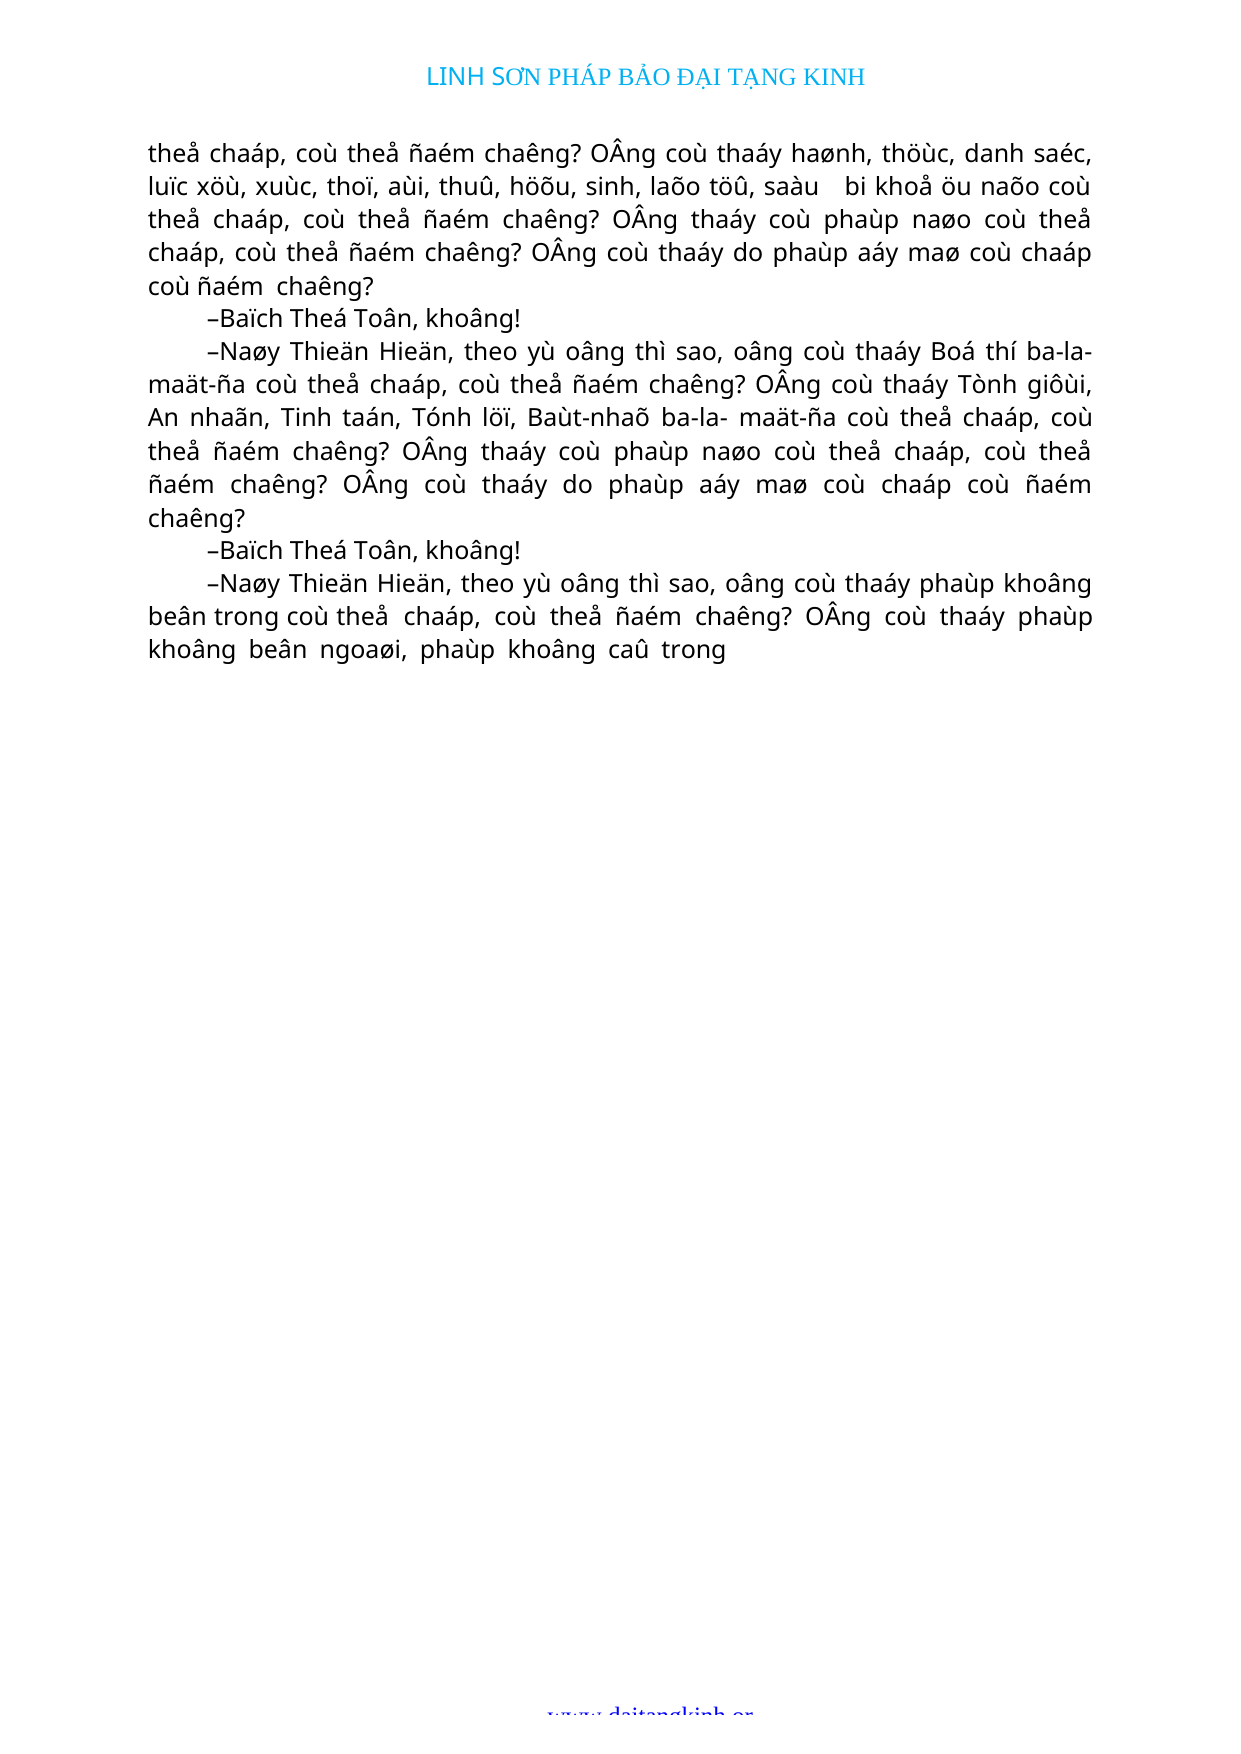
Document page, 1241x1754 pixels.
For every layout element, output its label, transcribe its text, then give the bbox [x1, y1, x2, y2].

text –Baïch Theá Toân, khoâng! [207, 302, 1105, 334]
text –Naøy Thieän Hieän, theo yù oâng thì sao, oâng coù thaáy phaùp khoâng beân trong coù theå chaáp, coù theå ñaém chaêng? OÂng coù thaáy phaùp khoâng beân ngoaøi, phaùp khoâng caû trong [148, 566, 1093, 666]
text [148, 135, 1093, 302]
text –Naøy Thieän Hieän, theo yù oâng thì sao, oâng coù thaáy Boá thí ba-la-maät-ña coù theå chaáp, coù theå ñaém chaêng? OÂng coù thaáy Tònh giôùi, An nhaãn, Tinh taán, Tónh löï, Baùt-nhaõ ba-la- maät-ña coù theå chaáp, coù theå ñaém chaêng? OÂng thaáy coù phaùp naøo coù theå chaáp, coù theå ñaém chaêng? OÂng coù thaáy do phaùp aáy maø coù chaáp coù ñaém chaêng? [148, 334, 1093, 534]
text –Baïch Theá Toân, khoâng! [207, 534, 1105, 565]
